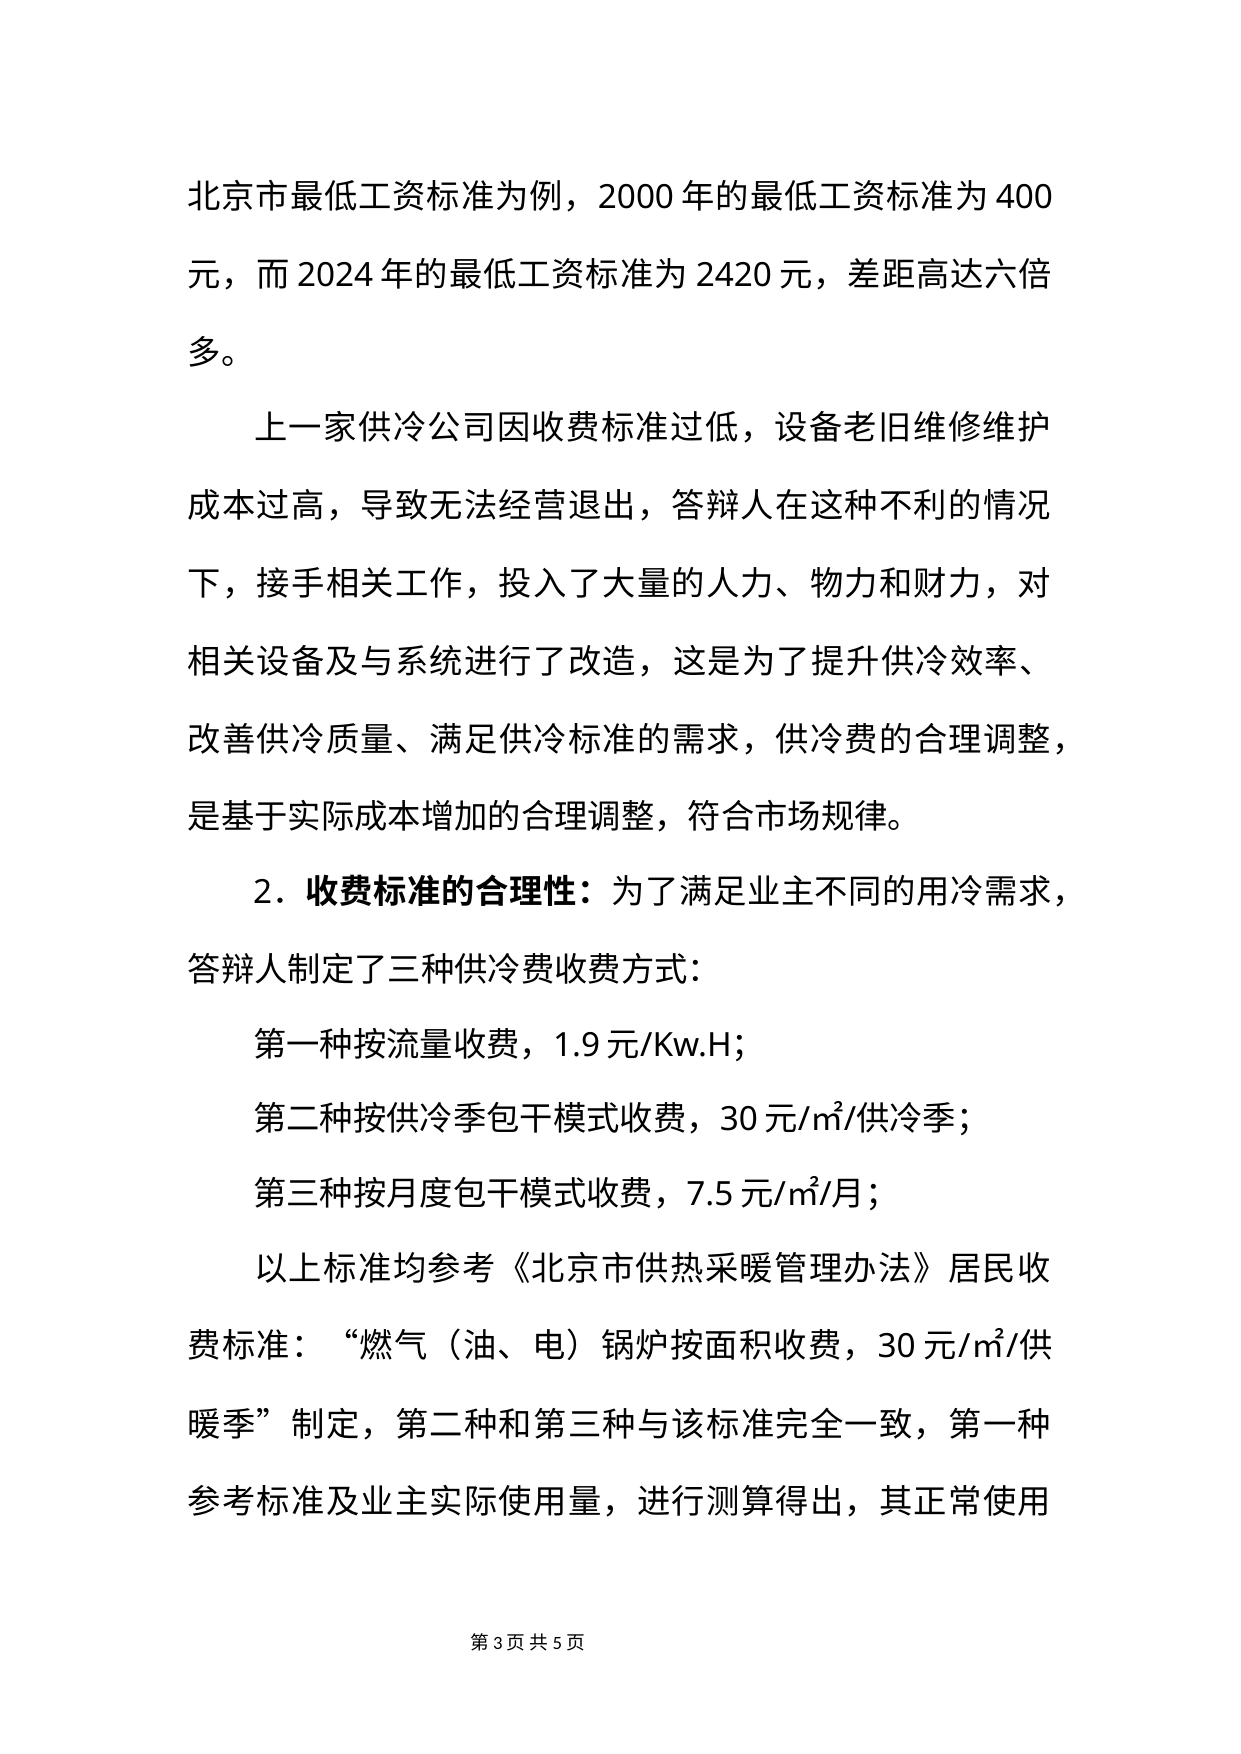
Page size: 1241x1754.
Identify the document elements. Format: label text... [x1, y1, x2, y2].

list 收费标准的合理性：为了满足业主不同的用冷需求，答辩人制定了三种供冷费收费方式： [187, 857, 1053, 999]
list 上一家供冷公司因收费标准过低，设备老旧维修维护成本过高，导致无法经营退出，答辩人在这种不利的情况下，接手相关工作，投入了大量的人力、物力和财力，对相关设备及与系统进行了改造，这是为了提升供冷效率、改善供冷质量、满足供冷标准的需求，供冷费的合理调整，是基于实际成本增加的合理调整，符合市场规律。 [187, 392, 1053, 847]
list 第二种按供冷季包干模式收费，30元/㎡/供冷季； [253, 1084, 1053, 1149]
list 第三种按月度包干模式收费，7.5元/㎡/月； [253, 1158, 1053, 1223]
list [187, 162, 1053, 383]
list 第一种按流量收费，1.9元/Kw.H； [253, 1009, 1053, 1074]
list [187, 1233, 1053, 1532]
